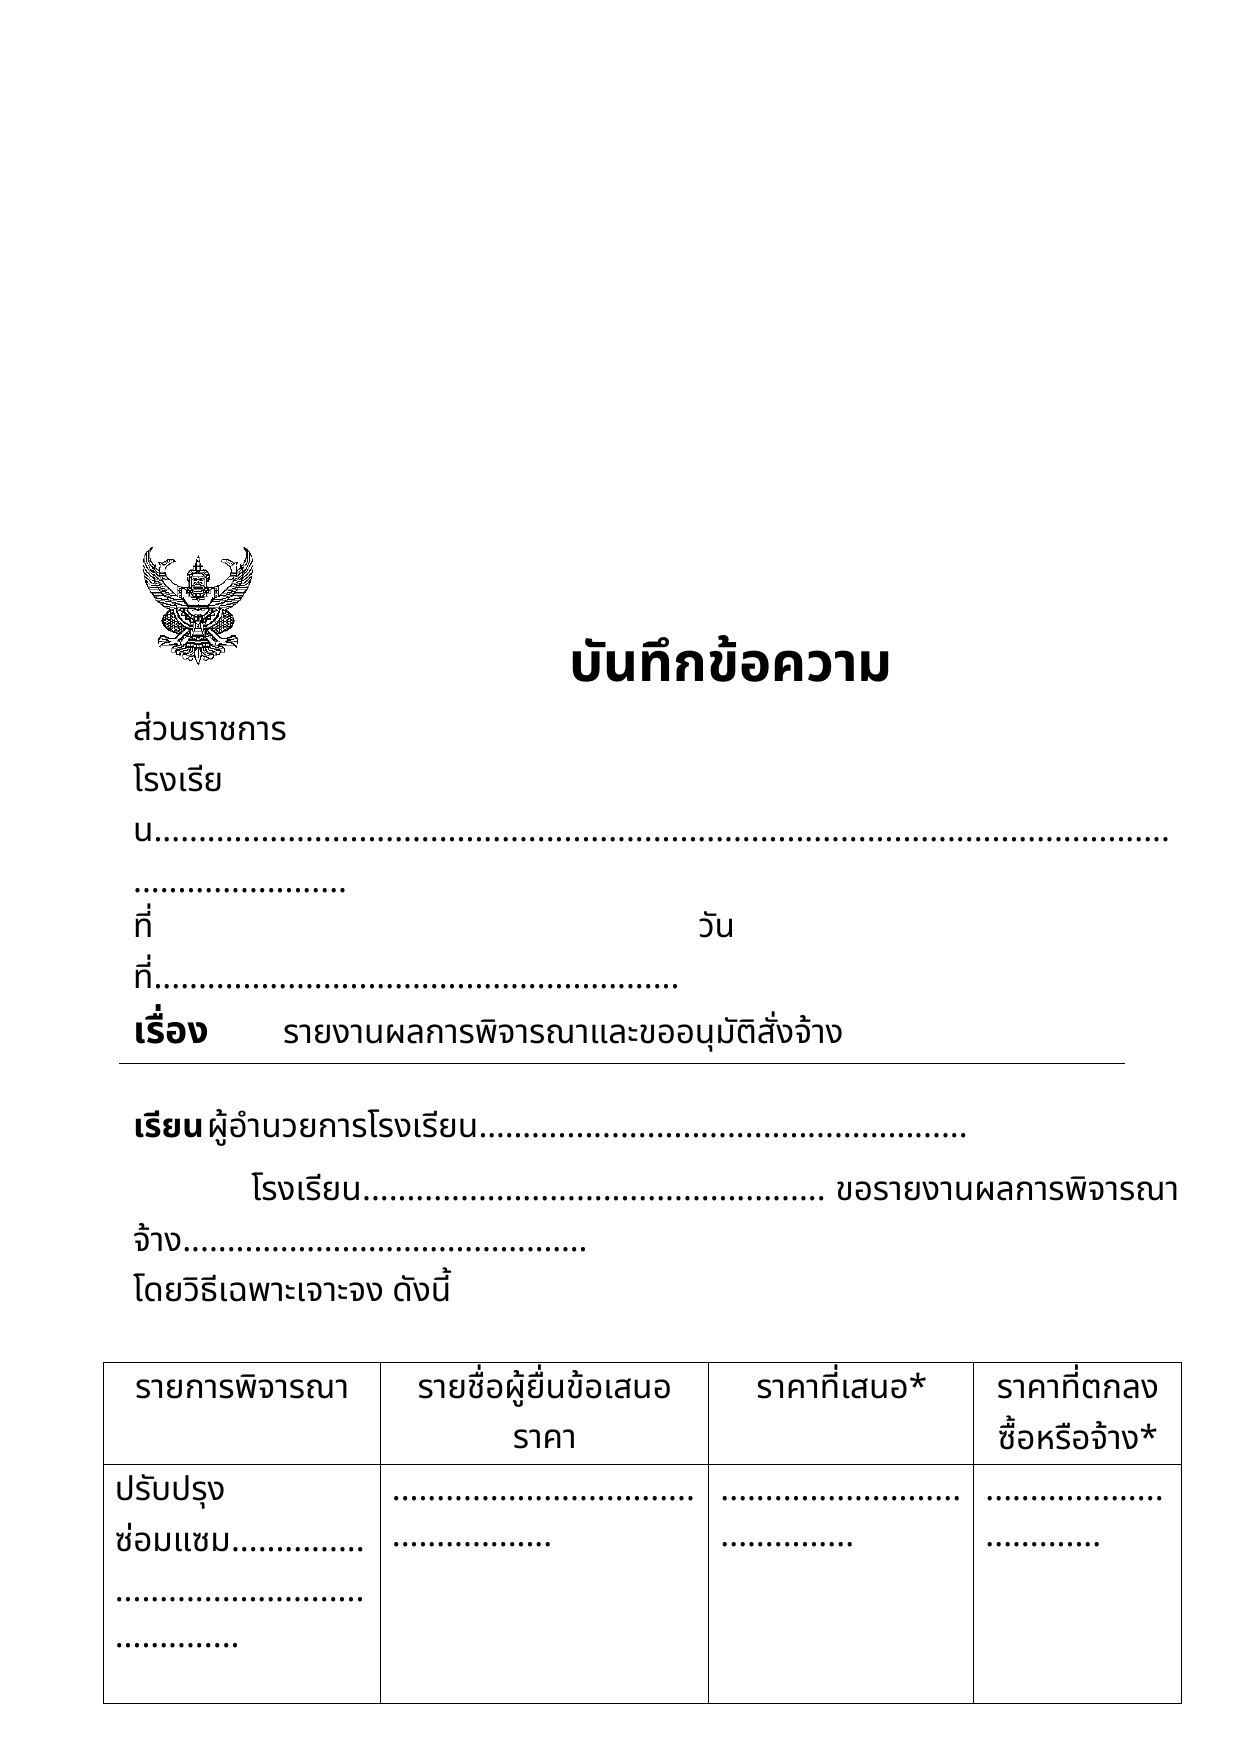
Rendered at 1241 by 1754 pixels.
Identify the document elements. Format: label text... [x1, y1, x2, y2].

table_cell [974, 1465, 1181, 1702]
text โรงเรียน.................................................... ขอรายงานผลการพิจารณาจ้าง.........………………………………. [133, 1165, 1181, 1266]
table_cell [104, 1465, 380, 1702]
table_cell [709, 1465, 973, 1702]
table_header ราคาที่เสนอ* [709, 1363, 973, 1464]
table_header ราคาที่ตกลงซื้อหรือจ้าง* [974, 1363, 1181, 1464]
text โดยวิธีเฉพาะเจาะจง ดังนี้ [133, 1266, 1181, 1317]
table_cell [381, 1465, 708, 1702]
table_header รายชื่อผู้ยื่นข้อเสนอราคา [381, 1363, 708, 1464]
table_header รายการพิจารณา [104, 1363, 380, 1464]
text ส่วนราชการ โรงเรียน.......................................................................................................................................... [133, 705, 1181, 902]
text ที่ วันที่........................................................... [133, 902, 1181, 1003]
text บันทึกข้อความ [133, 623, 1181, 705]
picture [140, 545, 254, 623]
subtitle เรื่อง รายงานผลการพิจารณาและขออนุมัติสั่งจ้าง [133, 1003, 1181, 1054]
subtitle เรียน ผู้อำนวยการโรงเรียน……….............................................. [133, 1102, 1181, 1152]
